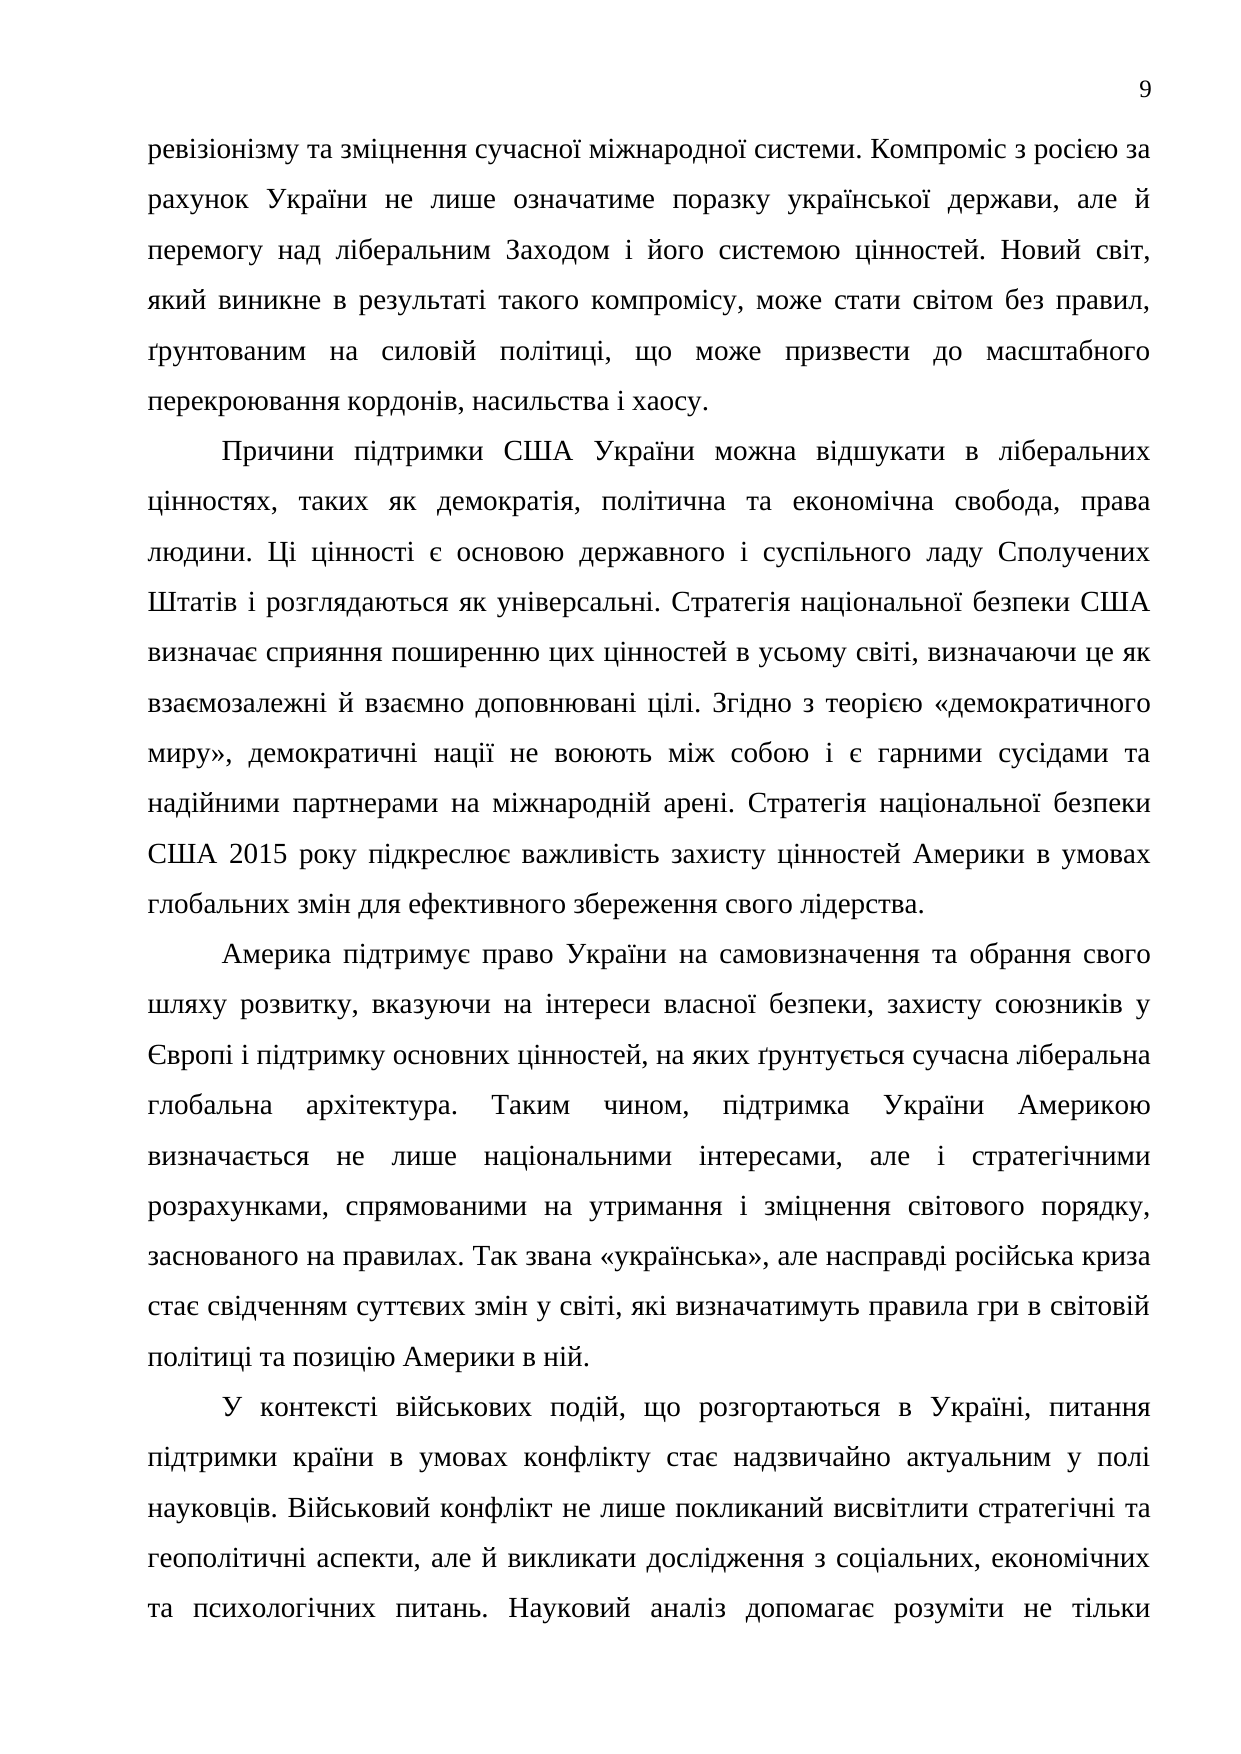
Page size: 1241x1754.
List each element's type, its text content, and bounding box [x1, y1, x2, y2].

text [147, 1389, 1152, 1624]
text Причини підтримки США України можна відшукати в ліберальних цінностях, таких як демократія, політична та економічна свобода, права людини. Ці цінності є основою державного і суспільного ладу Сполучених Штатів і розглядаються як універсальні. Стратегія національної безпеки США визначає сприяння поширенню цих цінностей в усьому світі, визначаючи це як взаємозалежні й взаємно доповнювані цілі. Згідно з теорією «демократичного миру», демократичні нації не воюють між собою і є гарними сусідами та надійними партнерами на міжнародній арені. Стратегія національної безпеки США 2015 року підкреслює важливість захисту цінностей Америки в умовах глобальних змін для ефективного збереження свого лідерства. [147, 433, 1152, 919]
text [147, 131, 1152, 416]
text Америка підтримує право України на самовизначення та обрання свого шляху розвитку, вказуючи на інтереси власної безпеки, захисту союзників у Європі і підтримку основних цінностей, на яких ґрунтується сучасна ліберальна глобальна архітектура. Таким чином, підтримка України Америкою визначається не лише національними інтересами, але і стратегічними розрахунками, спрямованими на утримання і зміцнення світового порядку, заснованого на правилах. Так звана «українська», але насправді російська криза стає свідченням суттєвих змін у світі, які визначатимуть правила гри в світовій політиці та позицію Америки в ній. [147, 936, 1152, 1372]
